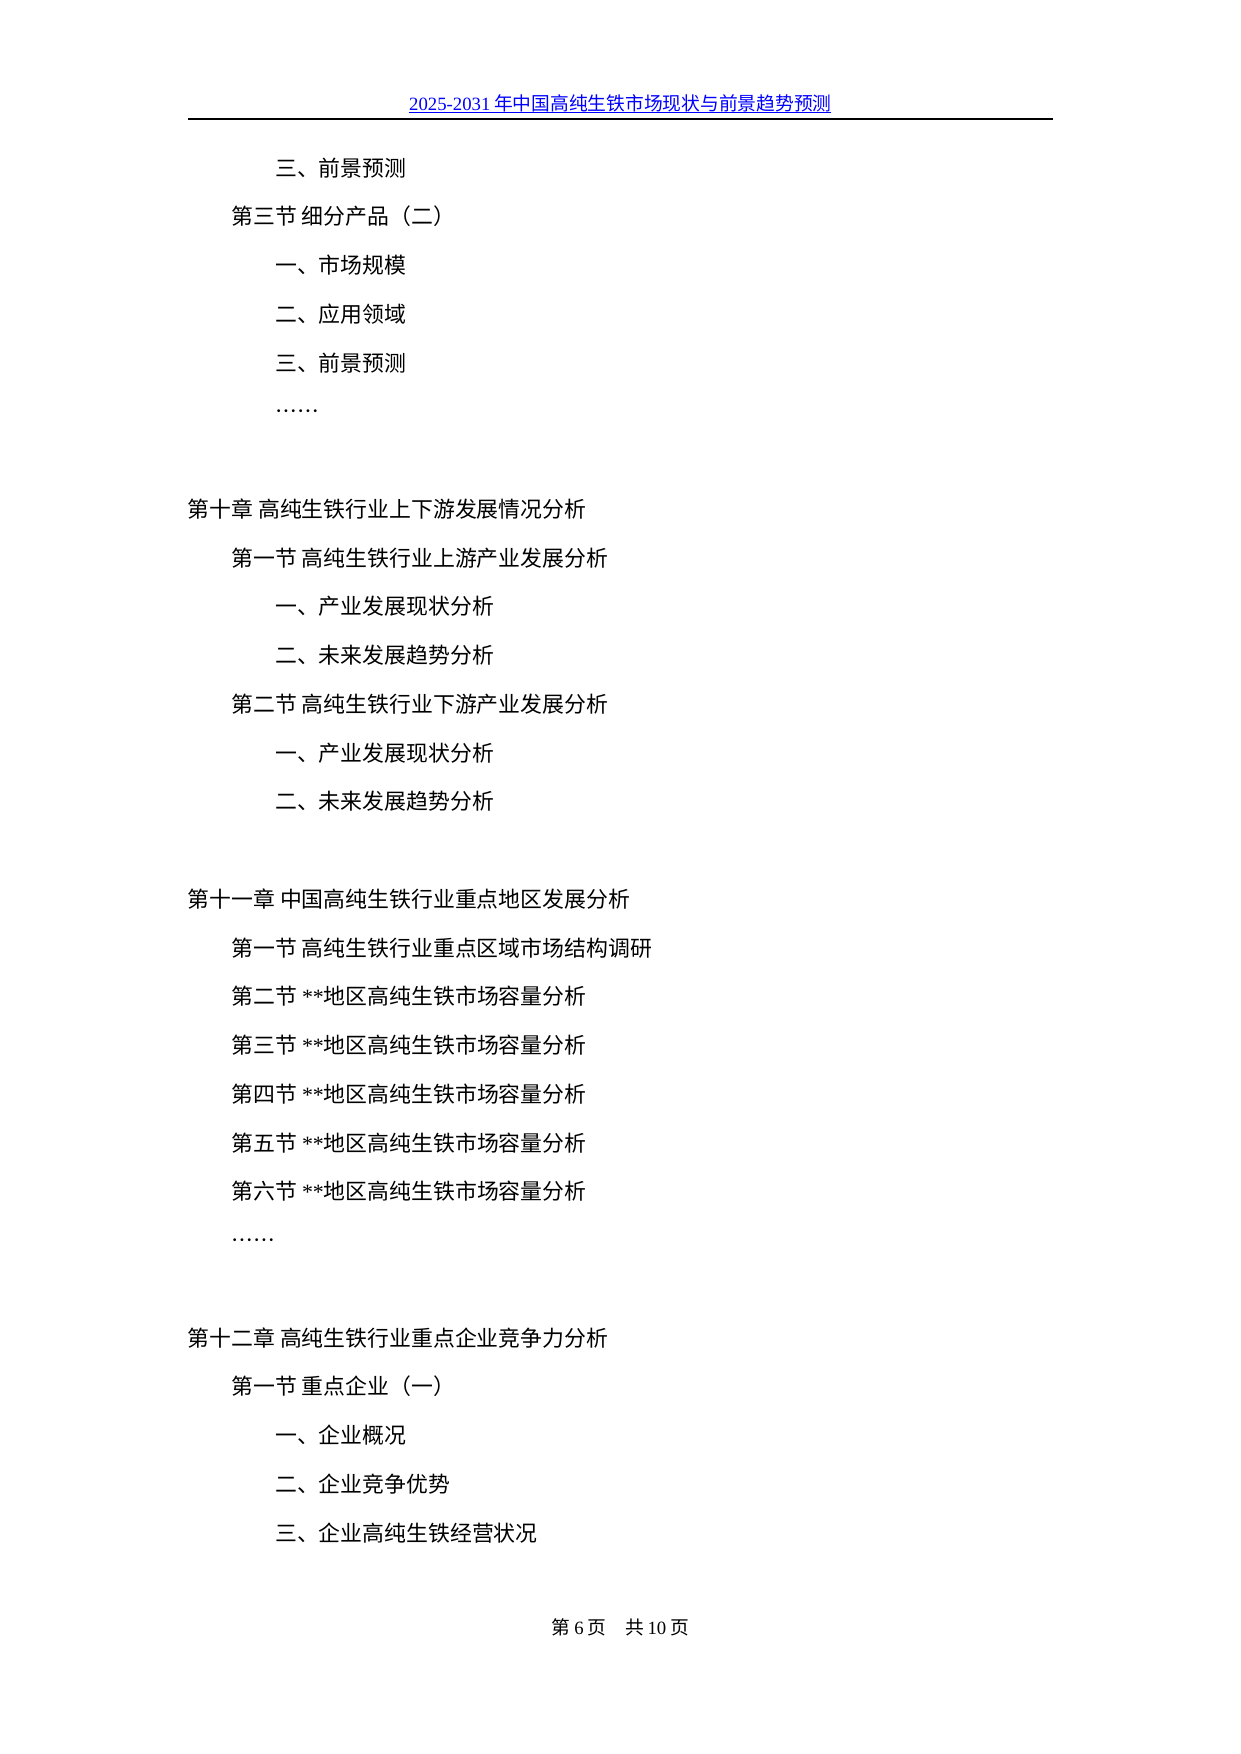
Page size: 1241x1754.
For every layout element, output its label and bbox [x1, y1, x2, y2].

text [187, 150, 1053, 1548]
